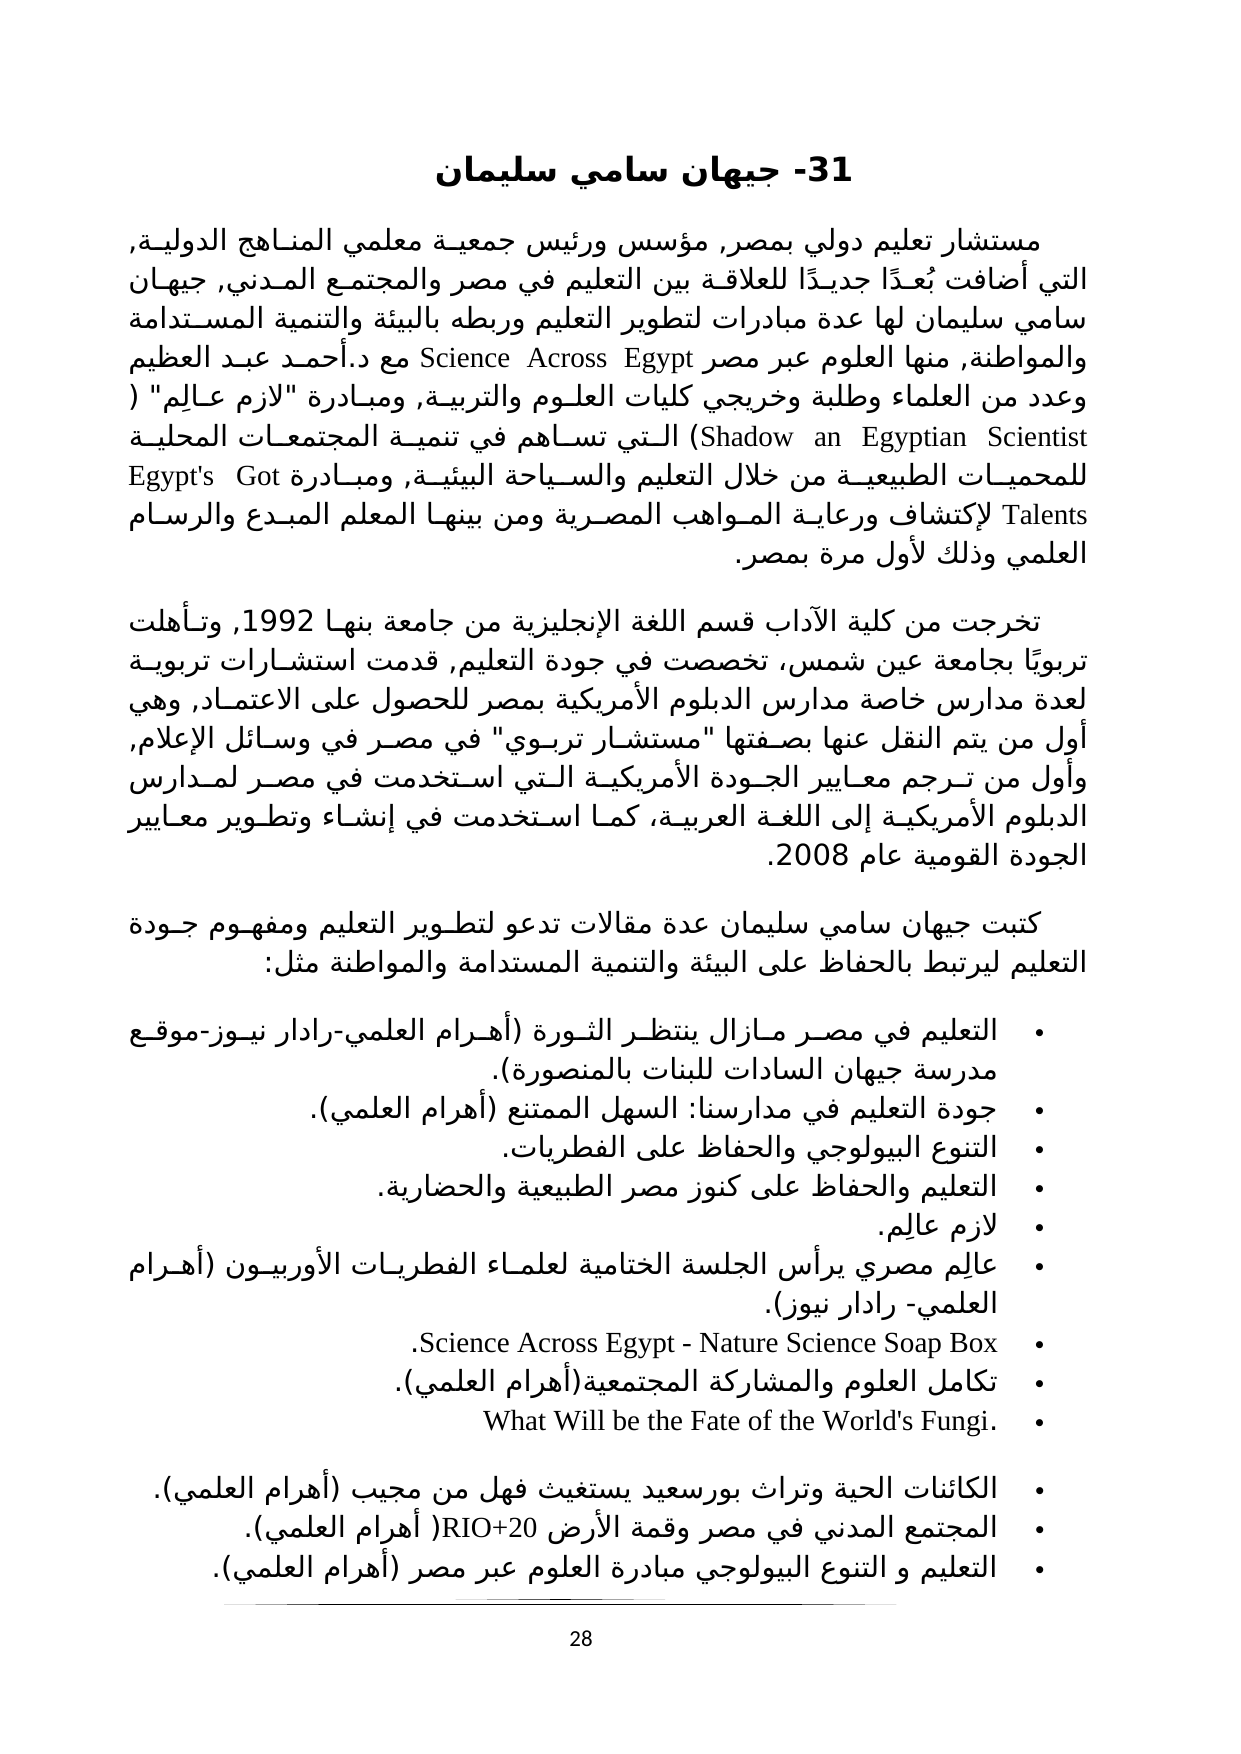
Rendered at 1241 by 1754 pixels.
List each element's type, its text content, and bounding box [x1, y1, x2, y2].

list التعليم والحفاظ على كنوز مصر الطبيعية والحضارية. [128, 1169, 1036, 1203]
text مستشار تعليم دولي بمصر, مؤسس ورئيس جمعية معلمي المناهج الدولية, التي أضافت بُعدًا جديدًا للعلاقة بين التعليم في مصر والمجتمع المدني, جيهان سامي سليمان لها عدة مبادرات لتطوير التعليم وربطه بالبيئة والتنمية المستدامة والمواطنة, منها العلوم عبر مصر Science Across Egypt مع د.أحمد عبد العظيم وعدد من العلماء وطلبة وخريجي كليات العلوم والتربية, ومبادرة "لازم عالِم" (Shadow an Egyptian Scientist) التي تساهم في تنمية المجتمعات المحلية للمحميات الطبيعية من خلال التعليم والسياحة البيئية, ومبادرة Egypt's Got Talents لإكتشاف ورعاية المواهب المصرية ومن بينها المعلم المبدع والرسام العلمي وذلك لأول مرة بمصر. [128, 224, 1088, 570]
list التنوع البيولوجي والحفاظ على الفطريات. [128, 1130, 1036, 1164]
list التعليم في مصر مازال ينتظر الثورة (أهرام العلمي-رادار نيوز-موقع مدرسة جيهان السادات للبنات بالمنصورة). [128, 1013, 1036, 1086]
list لازم عالِم. [128, 1208, 1036, 1242]
list الكائنات الحية وتراث بورسعيد يستغيث فهل من مجيب (أهرام العلمي). [128, 1472, 1036, 1506]
list Science Across Egypt - Nature Science Soap Box. [128, 1325, 1036, 1359]
list تكامل العلوم والمشاركة المجتمعية(أهرام العلمي). [128, 1364, 1036, 1398]
list عالِم مصري يرأس الجلسة الختامية لعلماء الفطريات الأوربيون (أهرام العلمي- رادار نيوز). [128, 1247, 1036, 1320]
list .What Will be the Fate of the World's Fungi [128, 1403, 1036, 1437]
list المجتمع المدني في مصر وقمة الأرض RIO+20( أهرام العلمي). [128, 1511, 1036, 1545]
list جودة التعليم في مدارسنا: السهل الممتنع (أهرام العلمي). [128, 1091, 1036, 1125]
text تخرجت من كلية الآداب قسم اللغة الإنجليزية من جامعة بنها 1992, وتأهلت تربويًا بجامعة عين شمس، تخصصت في جودة التعليم, قدمت استشارات تربوية لعدة مدارس خاصة مدارس الدبلوم الأمريكية بمصر للحصول على الاعتماد, وهي أول من يتم النقل عنها بصفتها "مستشار تربوي" في مصر في وسائل الإعلام, وأول من ترجم معايير الجودة الأمريكية التي استخدمت في مصر لمدارس الدبلوم الأمريكية إلى اللغة العربية، كما استخدمت في إنشاء وتطوير معايير الجودة القومية عام 2008. [128, 604, 1088, 872]
text كتبت جيهان سامي سليمان عدة مقالات تدعو لتطوير التعليم ومفهوم جودة التعليم ليرتبط بالحفاظ على البيئة والتنمية المستدامة والمواطنة مثل: [128, 906, 1088, 979]
list جيهان سامي سليمان [128, 150, 1088, 189]
list التعليم و التنوع البيولوجي مبادرة العلوم عبر مصر (أهرام العلمي). [128, 1550, 1036, 1584]
